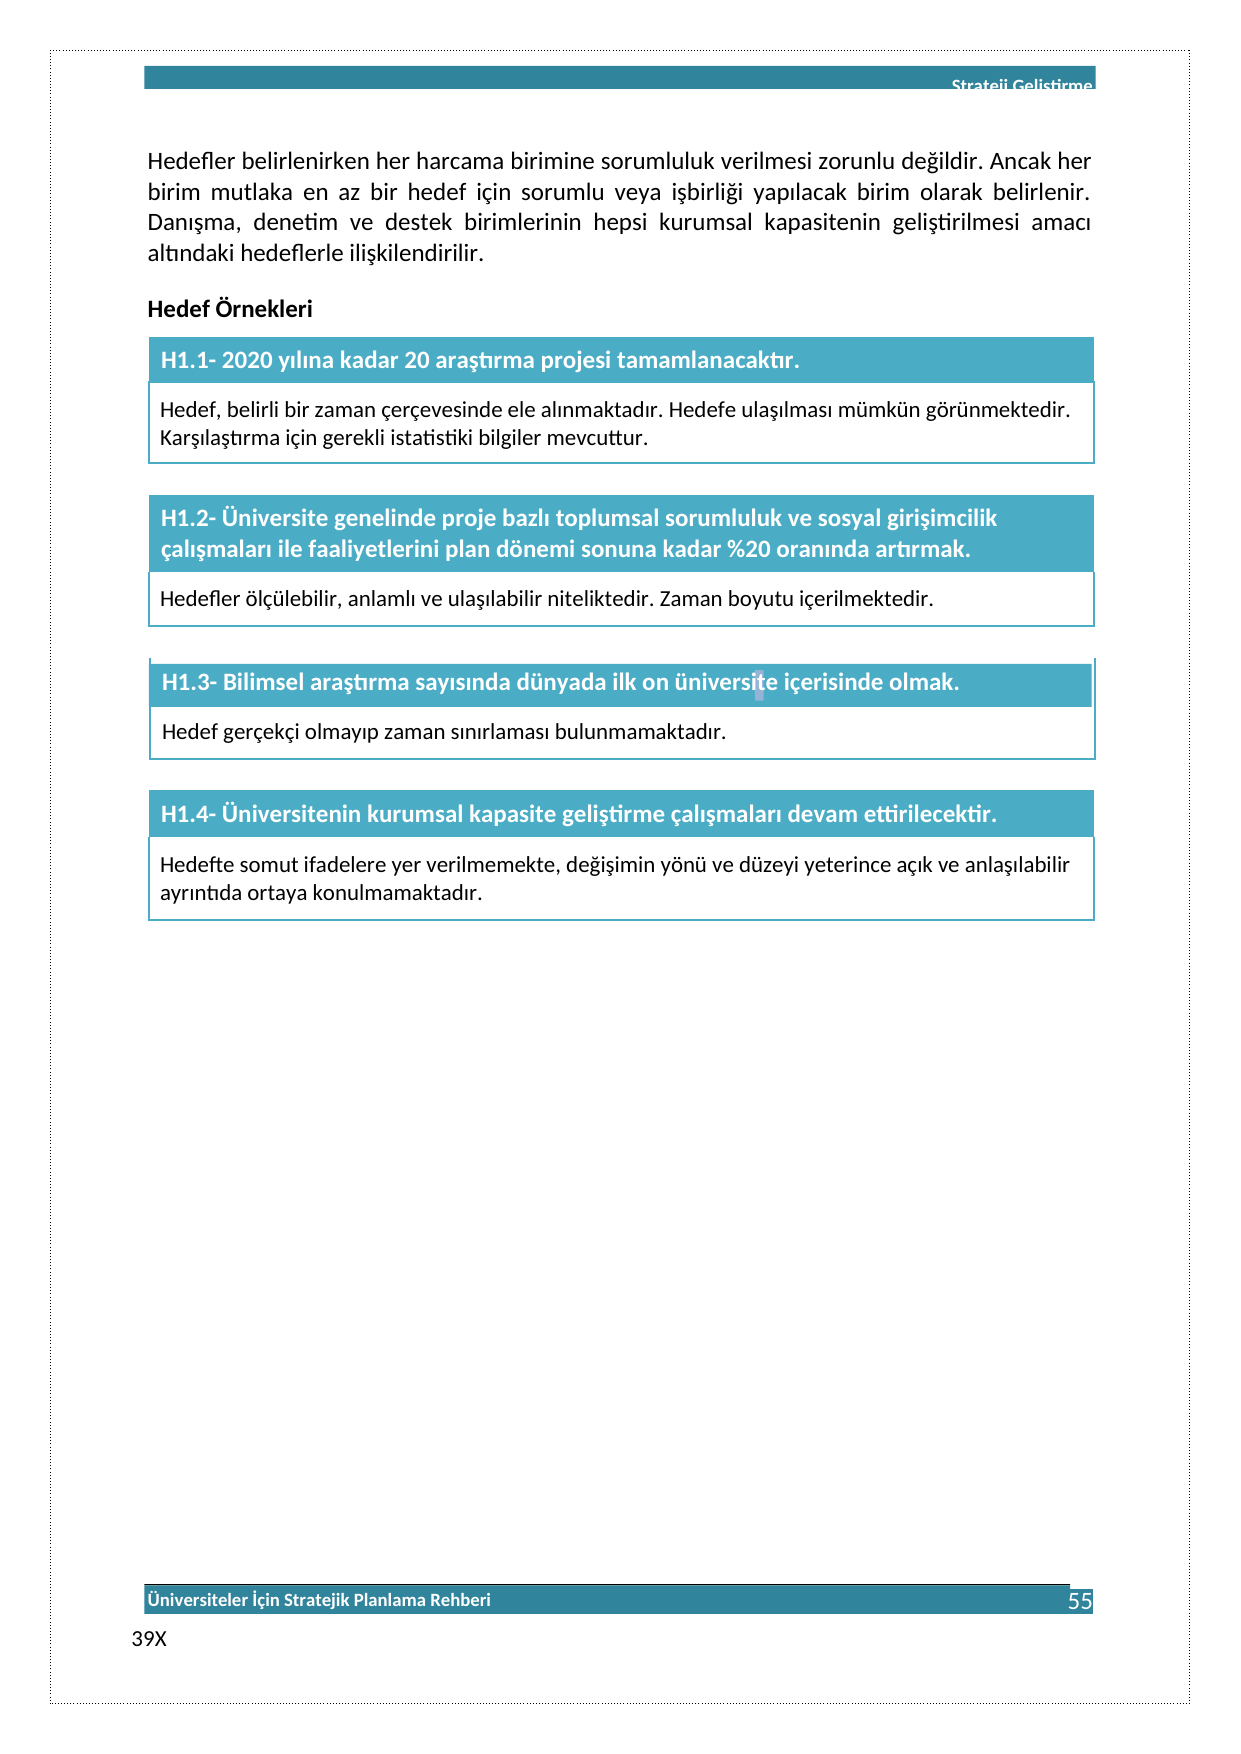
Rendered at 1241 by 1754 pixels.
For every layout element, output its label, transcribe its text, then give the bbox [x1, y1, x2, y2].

table_header H1.4- Üniversitenin kurumsal kapasite geliştirme çalışmaları devam ettirilecektir. [149, 790, 1094, 837]
subtitle Hedef Örnekleri [147, 293, 1107, 323]
table_header H1.2- Üniversite genelinde proje bazlı toplumsal sorumluluk ve sosyal girişimcilik çalışmaları ile faaliyetlerini plan dönemi sonuna kadar %20 oranında artırmak. [149, 495, 1094, 572]
table_header H1.1- 2020 yılına kadar 20 araştırma projesi tamamlanacaktır. [149, 337, 1094, 381]
table_header H1.3- Bilimsel araştırma sayısında dünyada ilk on üniversite içerisinde olmak. [151, 658, 1094, 704]
table_cell Hedefler ölçülebilir, anlamlı ve ulaşılabilir niteliktedir. Zaman boyutu içerilmektedir. [150, 572, 1093, 625]
table_cell Hedef, belirli bir zaman çerçevesinde ele alınmaktadır. Hedefe ulaşılması mümkün görünmektedir. Karşılaştırma için gerekli istatistiki bilgiler mevcuttur. [150, 383, 1093, 462]
table_cell Hedef gerçekçi olmayıp zaman sınırlaması bulunmamaktadır. [151, 705, 1094, 758]
text Hedefler belirlenirken her harcama birimine sorumluluk verilmesi zorunlu değildir. Ancak her birim mutlaka en az bir hedef için sorumlu veya işbirliği yapılacak birim olarak belirlenir. Danışma, denetim ve destek birimlerinin hepsi kurumsal kapasitenin geliştirilmesi amacı altındaki hedeflerle ilişkilendirilir. [147, 145, 1093, 267]
table_cell Hedefte somut ifadelere yer verilmemekte, değişimin yönü ve düzeyi yeterince açık ve anlaşılabilir ayrıntıda ortaya konulmamaktadır. [150, 837, 1093, 918]
